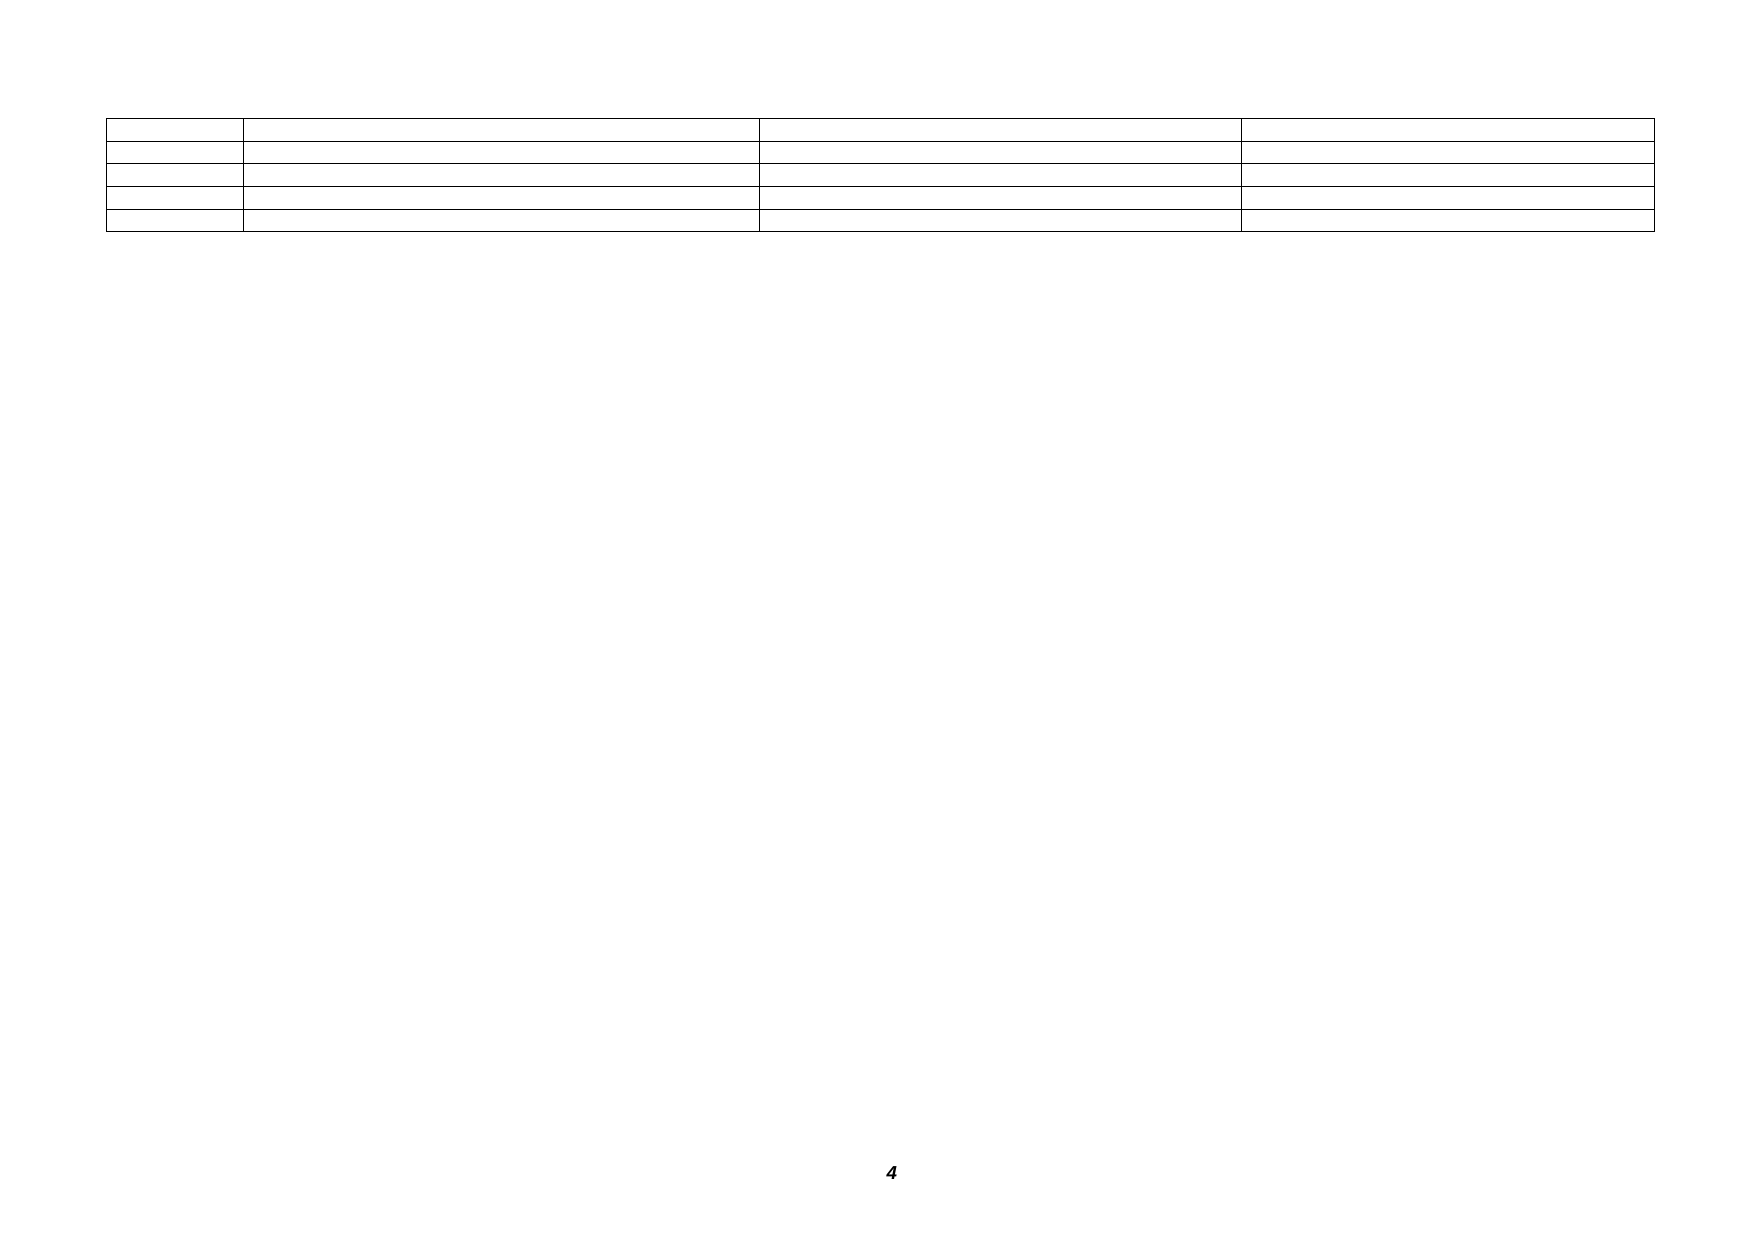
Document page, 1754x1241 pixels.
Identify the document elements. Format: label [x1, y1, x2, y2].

table_cell [1242, 210, 1654, 231]
table_cell [1242, 164, 1654, 186]
table_cell [107, 210, 243, 231]
table_cell [244, 119, 759, 141]
table_cell [760, 164, 1241, 186]
table_cell [244, 164, 759, 186]
table_cell [244, 142, 759, 163]
table_cell [244, 210, 759, 231]
table_cell [107, 119, 243, 141]
table_cell [760, 142, 1241, 163]
table_cell [244, 187, 759, 208]
table_cell [1242, 142, 1654, 163]
table_cell [1242, 187, 1654, 208]
table_cell [760, 187, 1241, 208]
table_cell [760, 210, 1241, 231]
table_cell [107, 187, 243, 208]
table_cell [760, 119, 1241, 141]
table_cell [107, 142, 243, 163]
table_cell [1242, 119, 1654, 141]
table_cell [107, 164, 243, 186]
